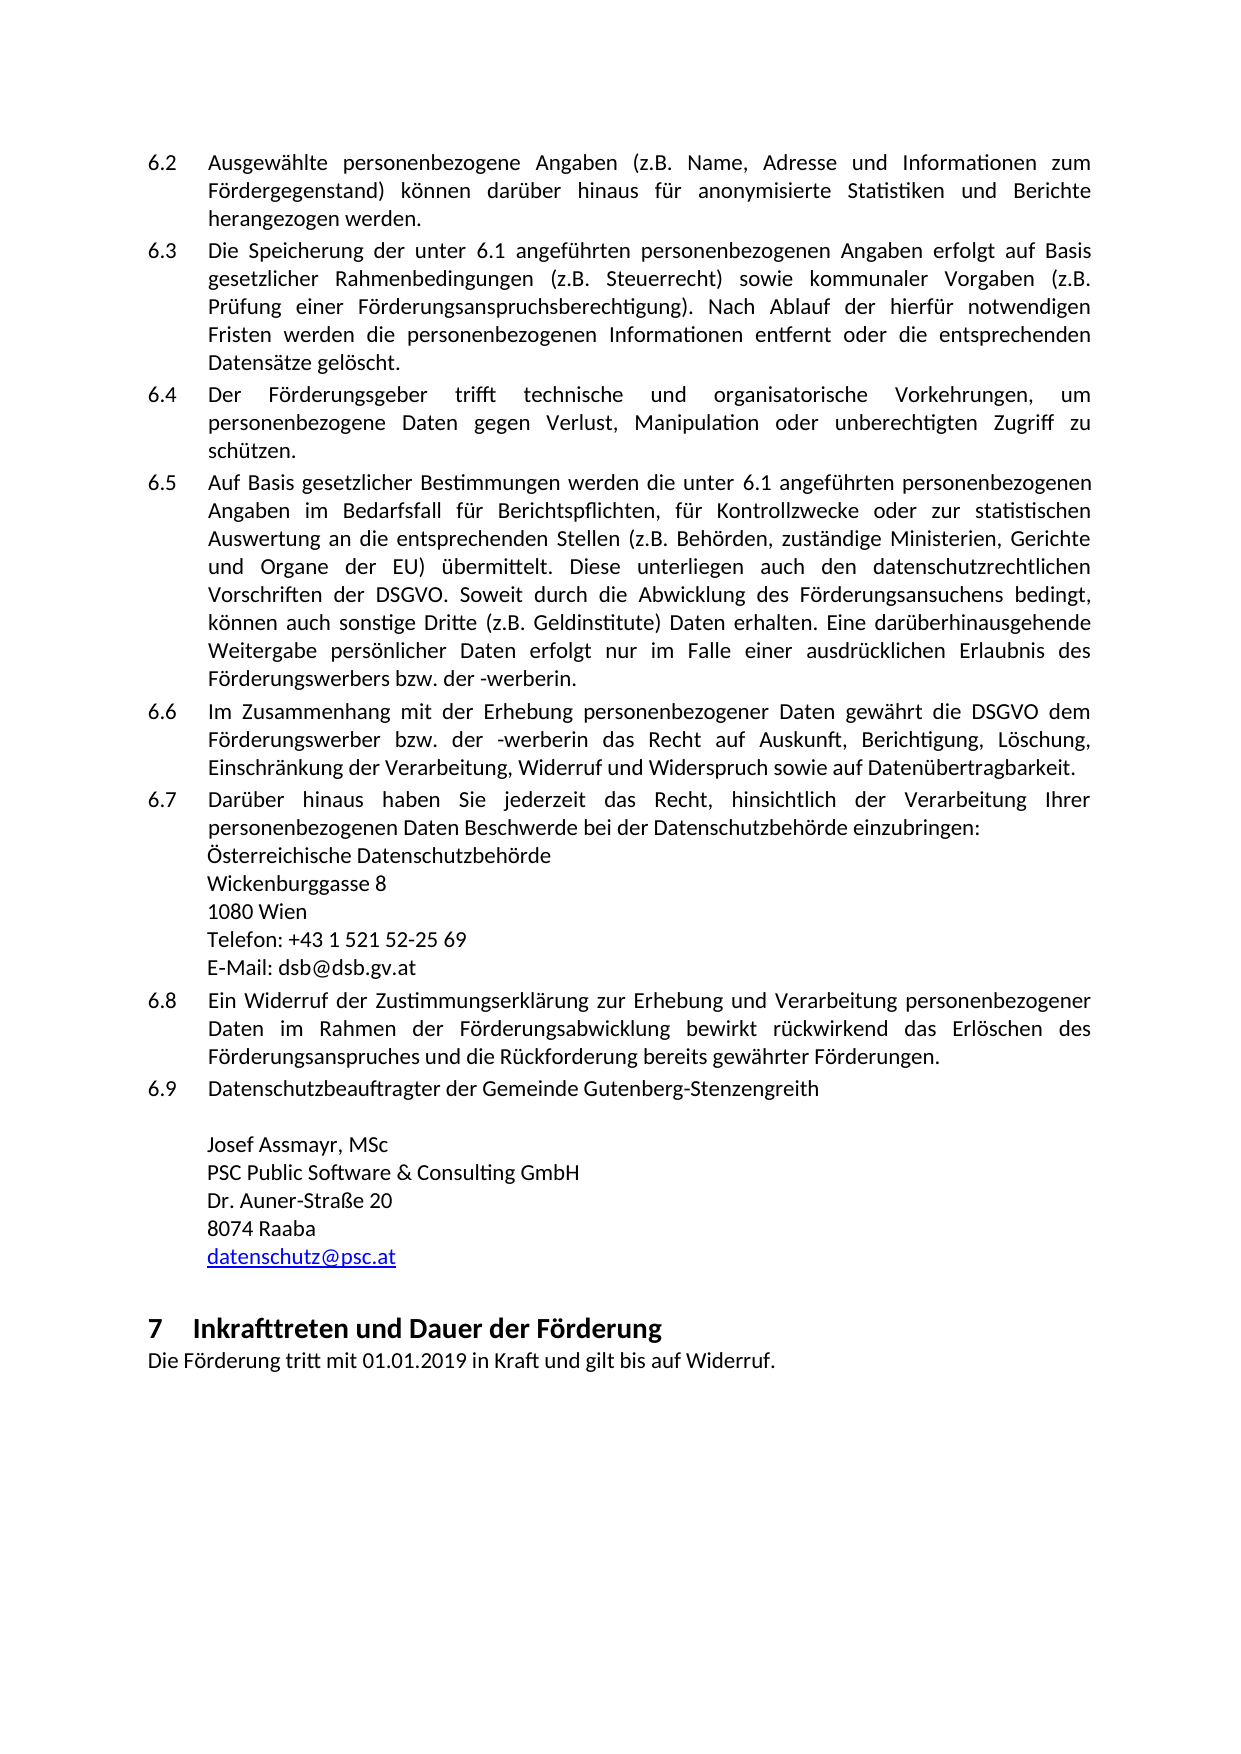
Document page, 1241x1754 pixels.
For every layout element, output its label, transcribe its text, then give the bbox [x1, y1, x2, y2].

text 1080 Wien [207, 897, 1092, 925]
text datenschutz@psc.at [207, 1242, 1092, 1270]
subtitle Darüber hinaus haben Sie jederzeit das Recht, hinsichtlich der Verarbeitung Ihrer personenbezogenen Daten Beschwerde bei der Datenschutzbehörde einzubringen: [148, 785, 1092, 841]
subtitle Inkrafttreten und Dauer der Förderung [148, 1311, 1092, 1346]
text Dr. Auner-Straße 20 [207, 1186, 1092, 1214]
text Wickenburggasse 8 [207, 869, 1092, 897]
text Österreichische Datenschutzbehörde [207, 841, 1092, 869]
text Josef Assmayr, MSc [207, 1130, 1092, 1158]
text 8074 Raaba [207, 1214, 1092, 1242]
text PSC Public Software & Consulting GmbH [207, 1158, 1092, 1186]
subtitle Der Förderungsgeber trifft technische und organisatorische Vorkehrungen, um personenbezogene Daten gegen Verlust, Manipulation oder unberechtigten Zugriff zu schützen. [148, 380, 1092, 464]
subtitle Ein Widerruf der Zustimmungserklärung zur Erhebung und Verarbeitung personenbezogener Daten im Rahmen der Förderungsabwicklung bewirkt rückwirkend das Erlöschen des Förderungsanspruches und die Rückforderung bereits gewährter Förderungen. [148, 986, 1092, 1070]
subtitle Auf Basis gesetzlicher Bestimmungen werden die unter 6.1 angeführten personenbezogenen Angaben im Bedarfsfall für Berichtspflichten, für Kontrollzwecke oder zur statistischen Auswertung an die entsprechenden Stellen (z.B. Behörden, zuständige Ministerien, Gerichte und Organe der EU) übermittelt. Diese unterliegen auch den datenschutzrechtlichen Vorschriften der DSGVO. Soweit durch die Abwicklung des Förderungsansuchens bedingt, können auch sonstige Dritte (z.B. Geldinstitute) Daten erhalten. Eine darüberhinausgehende Weitergabe persönlicher Daten erfolgt nur im Falle einer ausdrücklichen Erlaubnis des Förderungswerbers bzw. der -werberin. [148, 468, 1092, 693]
subtitle Ausgewählte personenbezogene Angaben (z.B. Name, Adresse und Informationen zum Fördergegenstand) können darüber hinaus für anonymisierte Statistiken und Berichte herangezogen werden. [148, 148, 1092, 232]
text E‑Mail: dsb@dsb.gv.at [207, 953, 1092, 982]
subtitle Datenschutzbeauftragter der Gemeinde Gutenberg-Stenzengreith [148, 1074, 1092, 1102]
subtitle Im Zusammenhang mit der Erhebung personenbezogener Daten gewährt die DSGVO dem Förderungswerber bzw. der -werberin das Recht auf Auskunft, Berichtigung, Löschung, Einschränkung der Verarbeitung, Widerruf und Widerspruch sowie auf Datenübertragbarkeit. [148, 697, 1092, 781]
text Telefon: +43 1 521 52-25 69 [207, 925, 1092, 953]
subtitle Die Speicherung der unter 6.1 angeführten personenbezogenen Angaben erfolgt auf Basis gesetzlicher Rahmenbedingungen (z.B. Steuerrecht) sowie kommunaler Vorgaben (z.B. Prüfung einer Förderungsanspruchsberechtigung). Nach Ablauf der hierfür notwendigen Fristen werden die personenbezogenen Informationen entfernt oder die entsprechenden Datensätze gelöscht. [148, 236, 1092, 376]
text Die Förderung tritt mit 01.01.2019 in Kraft und gilt bis auf Widerruf. [148, 1346, 1092, 1374]
